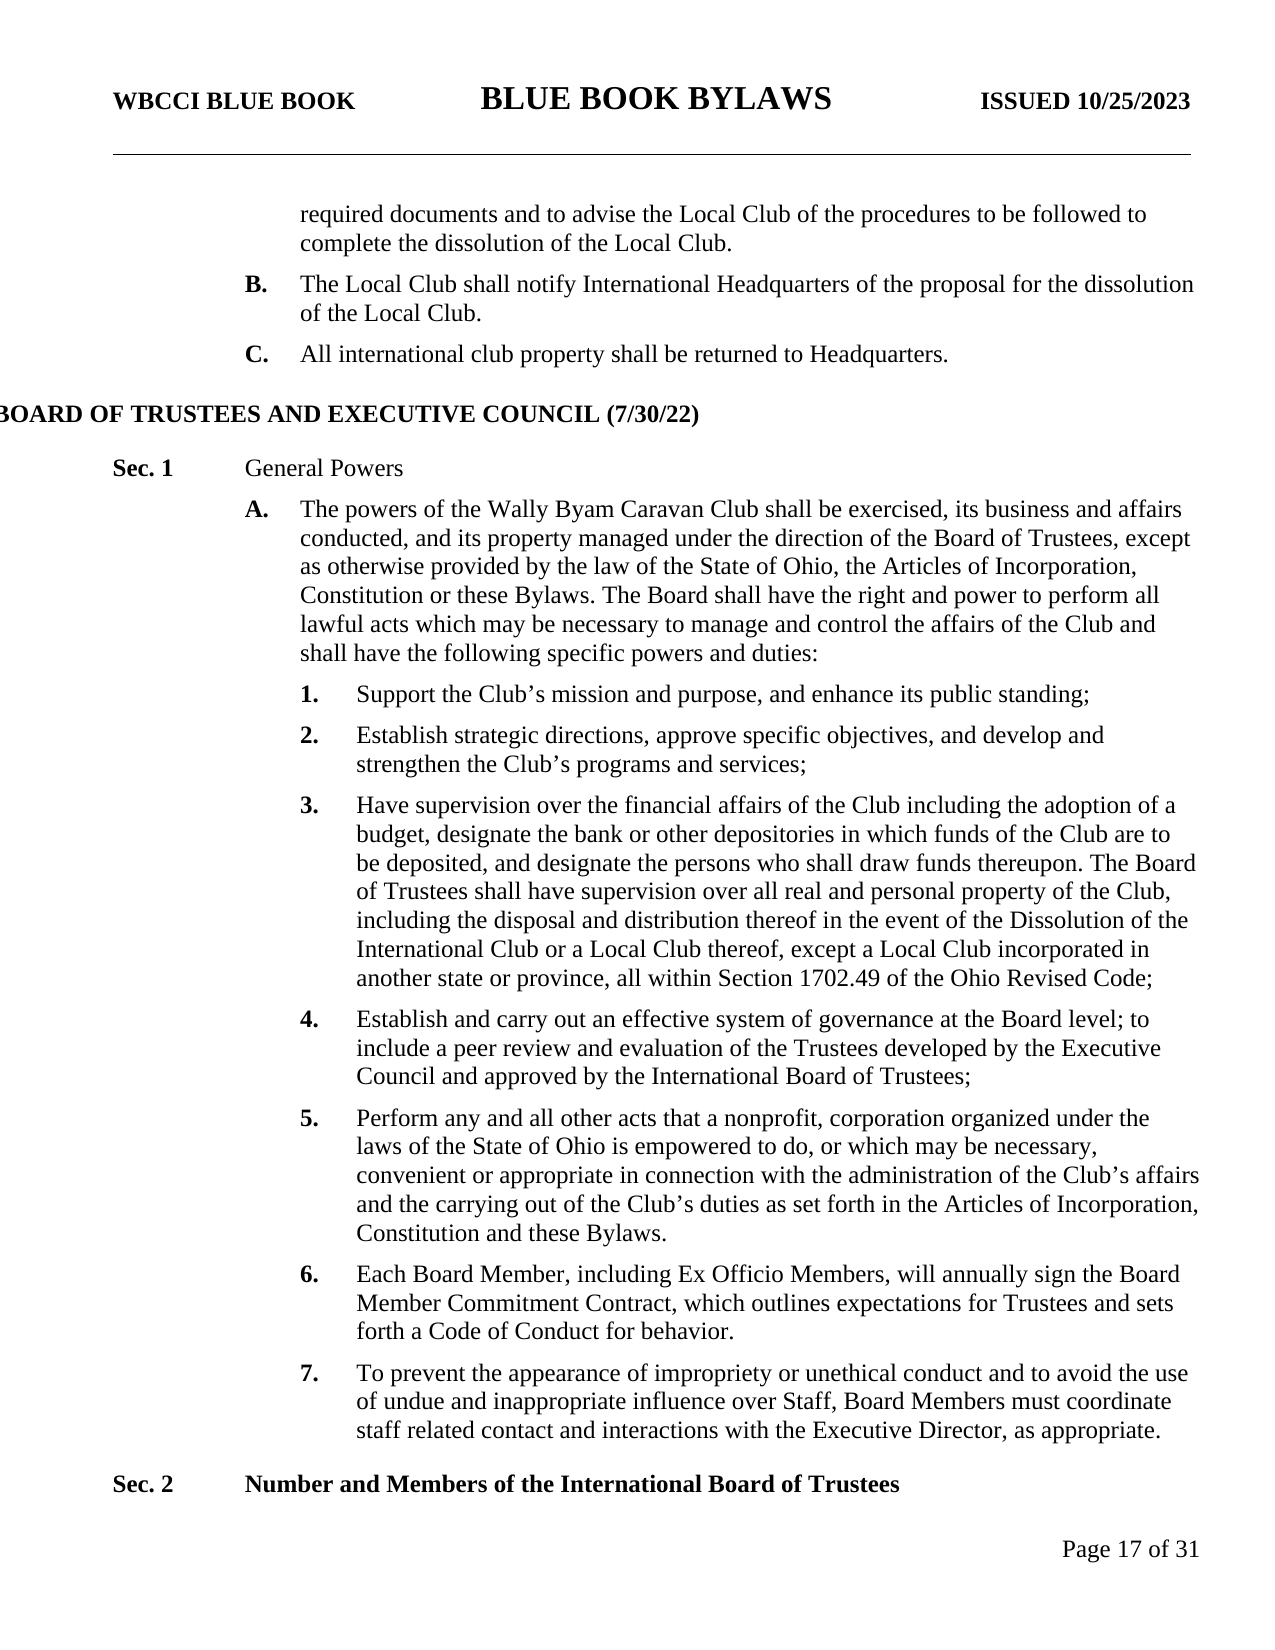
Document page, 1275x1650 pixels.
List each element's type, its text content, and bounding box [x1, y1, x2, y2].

subtitle BOARD OF TRUSTEES AND EXECUTIVE COUNCIL (7/30/22) [0, 399, 1200, 428]
subtitle All international club property shall be returned to Headquarters. [244, 339, 1200, 368]
subtitle Number and Members of the International Board of Trustees [112, 1469, 1200, 1498]
subtitle Perform any and all other acts that a nonprofit, corporation organized under the laws of the State of Ohio is empowered to do, or which may be necessary, convenient or appropriate in connection with the administration of the Club’s affairs and the carrying out of the Club’s duties as set forth in the Articles of Incorporation, Constitution and these Bylaws. [300, 1103, 1200, 1246]
subtitle To prevent the appearance of impropriety or unethical conduct and to avoid the use of undue and inappropriate influence over Staff, Board Members must coordinate staff related contact and interactions with the Executive Director, as appropriate. [300, 1358, 1200, 1444]
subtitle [244, 199, 1200, 256]
subtitle Have supervision over the financial affairs of the Club including the adoption of a budget, designate the bank or other depositories in which funds of the Club are to be deposited, and designate the persons who shall draw funds thereupon. The Board of Trustees shall have supervision over all real and personal property of the Club, including the disposal and distribution thereof in the event of the Dissolution of the International Club or a Local Club thereof, except a Local Club incorporated in another state or province, all within Section 1702.49 of the Ohio Revised Code; [300, 790, 1200, 991]
subtitle Establish and carry out an effective system of governance at the Board level; to include a peer review and evaluation of the Trustees developed by the Executive Council and approved by the International Board of Trustees; [300, 1004, 1200, 1090]
subtitle The Local Club shall notify International Headquarters of the proposal for the dissolution of the Local Club. [244, 269, 1200, 326]
subtitle Support the Club’s mission and purpose, and enhance its public standing; [300, 679, 1200, 708]
subtitle The powers of the Wally Byam Caravan Club shall be exercised, its business and affairs conducted, and its property managed under the direction of the Board of Trustees, except as otherwise provided by the law of the State of Ohio, the Articles of Incorporation, Constitution or these Bylaws. The Board shall have the right and power to perform all lawful acts which may be necessary to manage and control the affairs of the Club and shall have the following specific powers and duties: [244, 494, 1200, 666]
subtitle Each Board Member, including Ex Officio Members, will annually sign the Board Member Commitment Contract, which outlines expectations for Trustees and sets forth a Code of Conduct for behavior. [300, 1259, 1200, 1345]
subtitle Establish strategic directions, approve specific objectives, and develop and strengthen the Club’s programs and services; [300, 720, 1200, 778]
subtitle General Powers [112, 453, 1200, 481]
